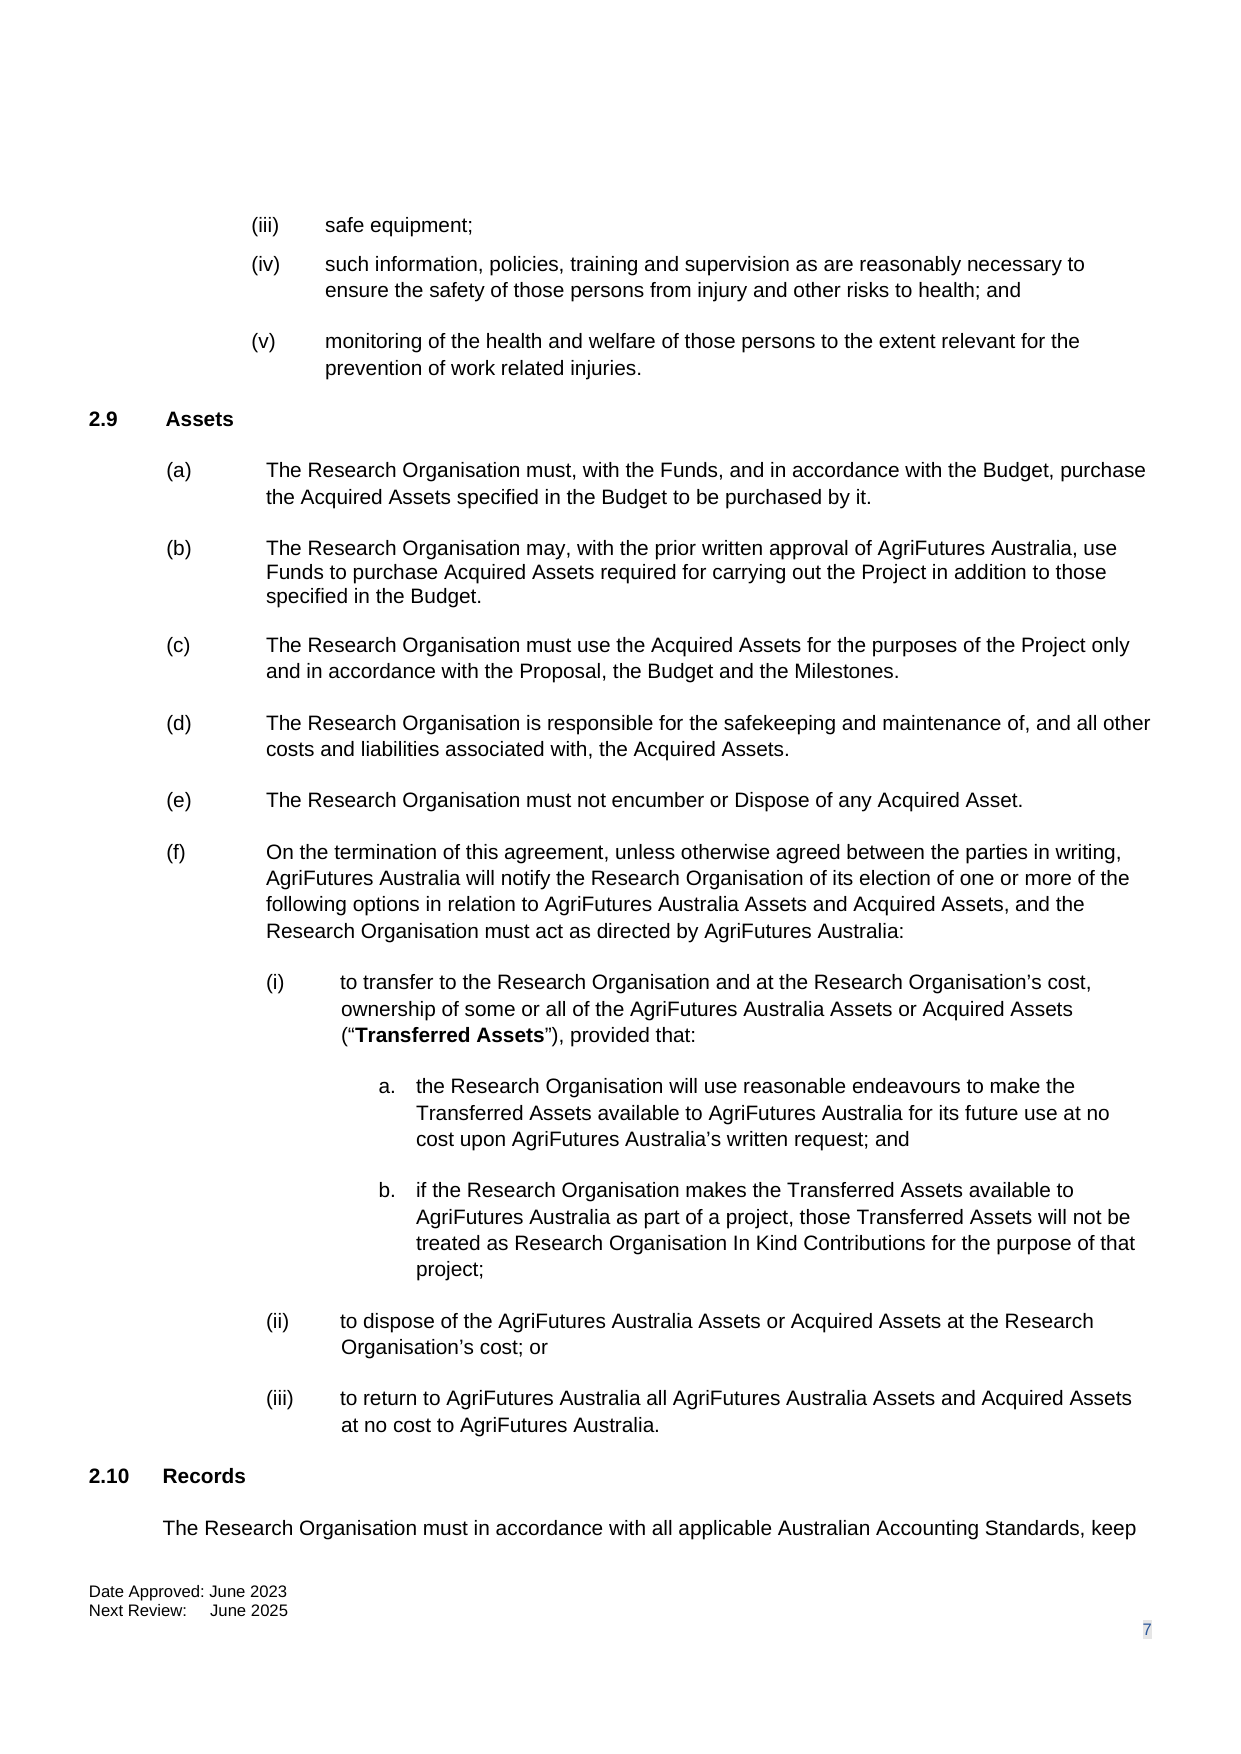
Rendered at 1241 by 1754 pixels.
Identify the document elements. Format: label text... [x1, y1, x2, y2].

subtitle to return to AgriFutures Australia all AgriFutures Australia Assets and Acquired Assets at no cost to AgriFutures Australia. [266, 1386, 1152, 1437]
subtitle The Research Organisation must use the Acquired Assets for the purposes of the Project only and in accordance with the Proposal, the Budget and the Milestones. [166, 633, 1152, 683]
subtitle The Research Organisation must not encumber or Dispose of any Acquired Asset. [166, 788, 1152, 812]
subtitle Records [89, 1464, 1152, 1488]
subtitle to transfer to the Research Organisation and at the Research Organisation’s cost, ownership of some or all of the AgriFutures Australia Assets or Acquired Assets (“Transferred Assets”), provided that: [266, 970, 1152, 1047]
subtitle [162, 1515, 1152, 1539]
subtitle safe equipment; [251, 213, 1152, 237]
subtitle The Research Organisation must, with the Funds, and in accordance with the Budget, purchase the Acquired Assets specified in the Budget to be purchased by it. [166, 458, 1152, 508]
list monitoring of the health and welfare of those persons to the extent relevant for the prevention of work related injuries. [251, 329, 1152, 379]
subtitle Assets [89, 407, 1152, 431]
list such information, policies, training and supervision as are reasonably necessary to ensure the safety of those persons from injury and other risks to health; and [251, 251, 1152, 302]
subtitle The Research Organisation may, with the prior written approval of AgriFutures Australia, use Funds to purchase Acquired Assets required for carrying out the Project in addition to those specified in the Budget. [166, 536, 1152, 608]
subtitle the Research Organisation will use reasonable endeavours to make the Transferred Assets available to AgriFutures Australia for its future use at no cost upon AgriFutures Australia’s written request; and [378, 1074, 1152, 1151]
subtitle The Research Organisation is responsible for the safekeeping and maintenance of, and all other costs and liabilities associated with, the Acquired Assets. [166, 711, 1152, 761]
subtitle On the termination of this agreement, unless otherwise agreed between the parties in writing, AgriFutures Australia will notify the Research Organisation of its election of one or more of the following options in relation to AgriFutures Australia Assets and Acquired Assets, and the Research Organisation must act as directed by AgriFutures Australia: [166, 839, 1152, 943]
subtitle to dispose of the AgriFutures Australia Assets or Acquired Assets at the Research Organisation’s cost; or [266, 1308, 1152, 1359]
subtitle if the Research Organisation makes the Transferred Assets available to AgriFutures Australia as part of a project, those Transferred Assets will not be treated as Research Organisation In Kind Contributions for the purpose of that project; [378, 1178, 1152, 1281]
